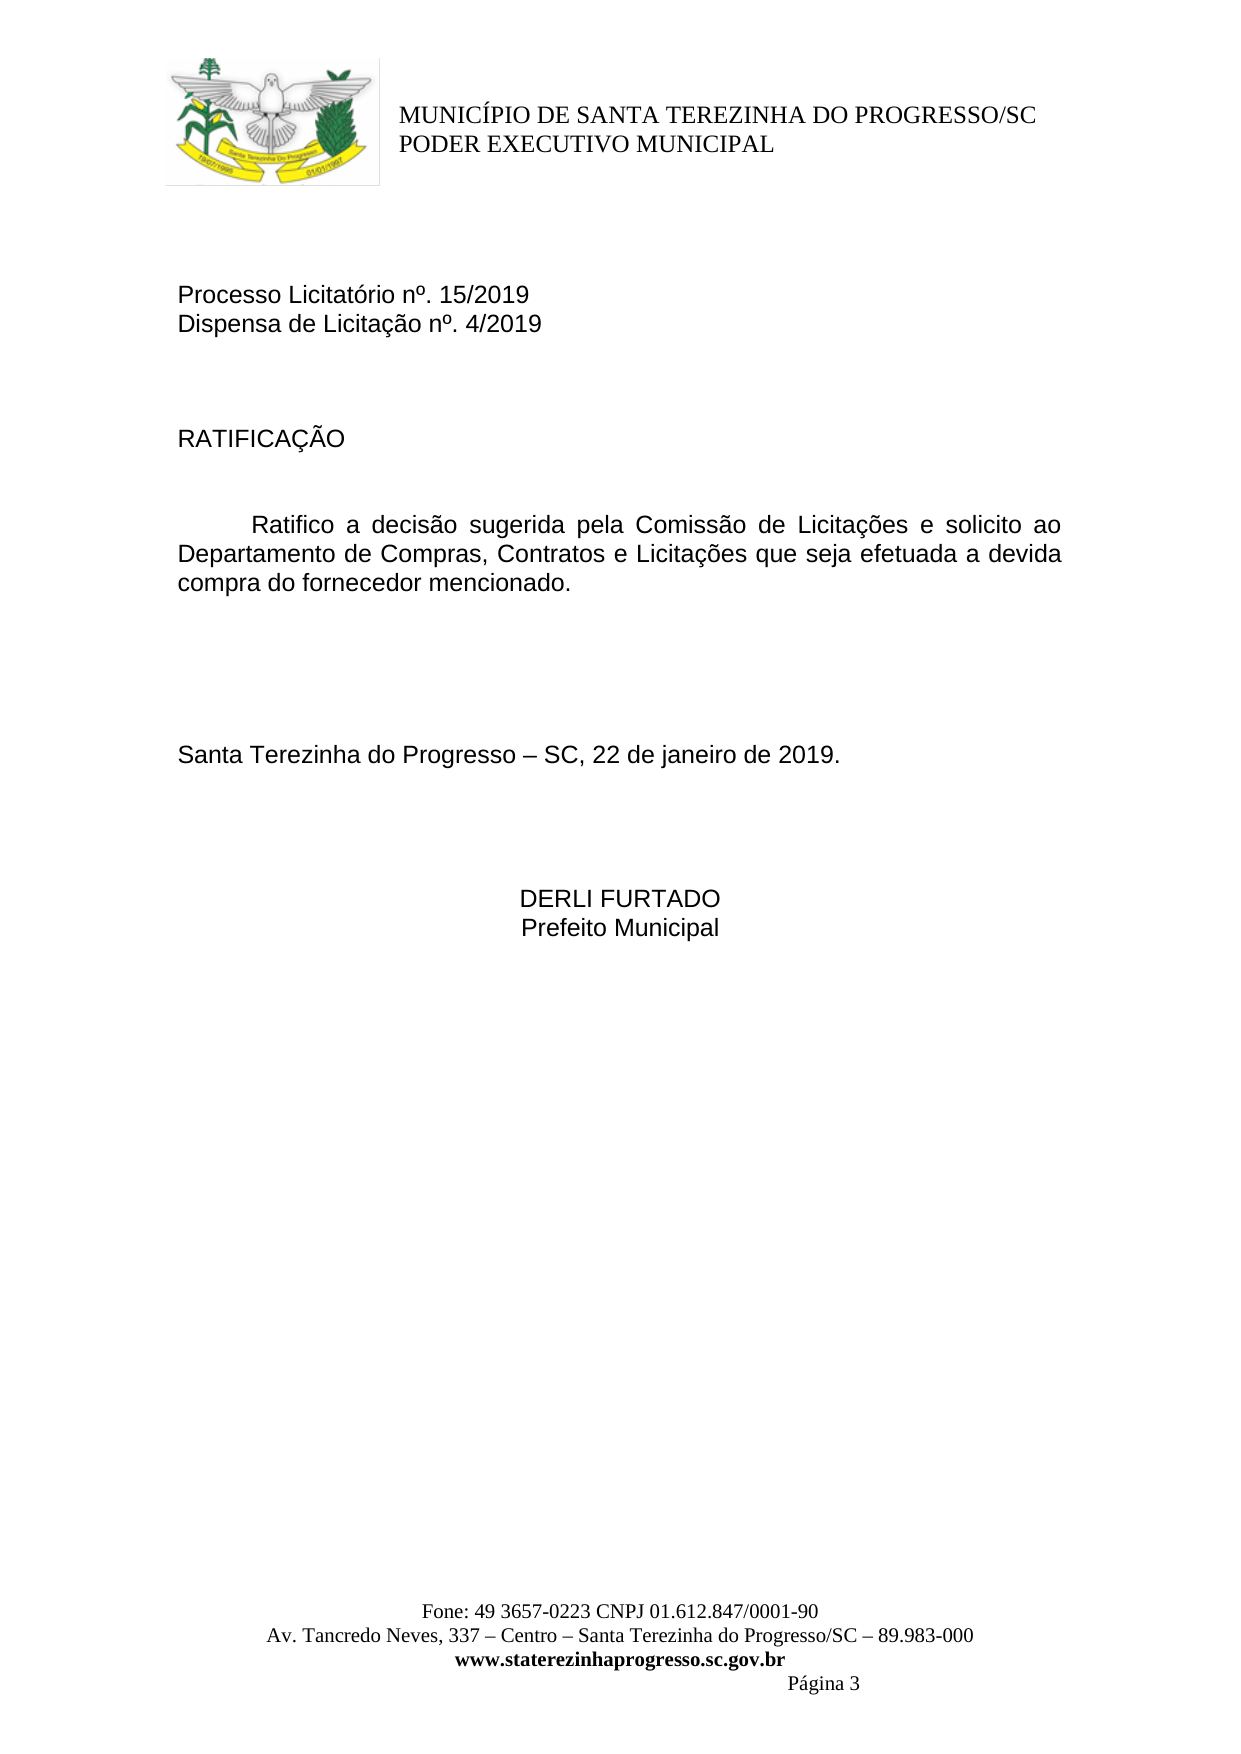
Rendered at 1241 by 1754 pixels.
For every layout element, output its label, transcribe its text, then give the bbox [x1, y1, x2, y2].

text RATIFICAÇÃO [177, 424, 1063, 453]
text Prefeito Municipal [177, 913, 1063, 941]
text DERLI FURTADO [177, 884, 1063, 913]
text Dispensa de Licitação nº. 4/2019 [177, 309, 1063, 338]
picture [165, 58, 381, 187]
text Ratifico a decisão sugerida pela Comissão de Licitações e solicito ao Departamento de Compras, Contratos e Licitações que seja efetuada a devida compra do fornecedor mencionado. [177, 510, 1063, 596]
text Santa Terezinha do Progresso – SC, 22 de janeiro de 2019. [177, 740, 1063, 769]
text Processo Licitatório nº. 15/2019 [177, 280, 1063, 309]
